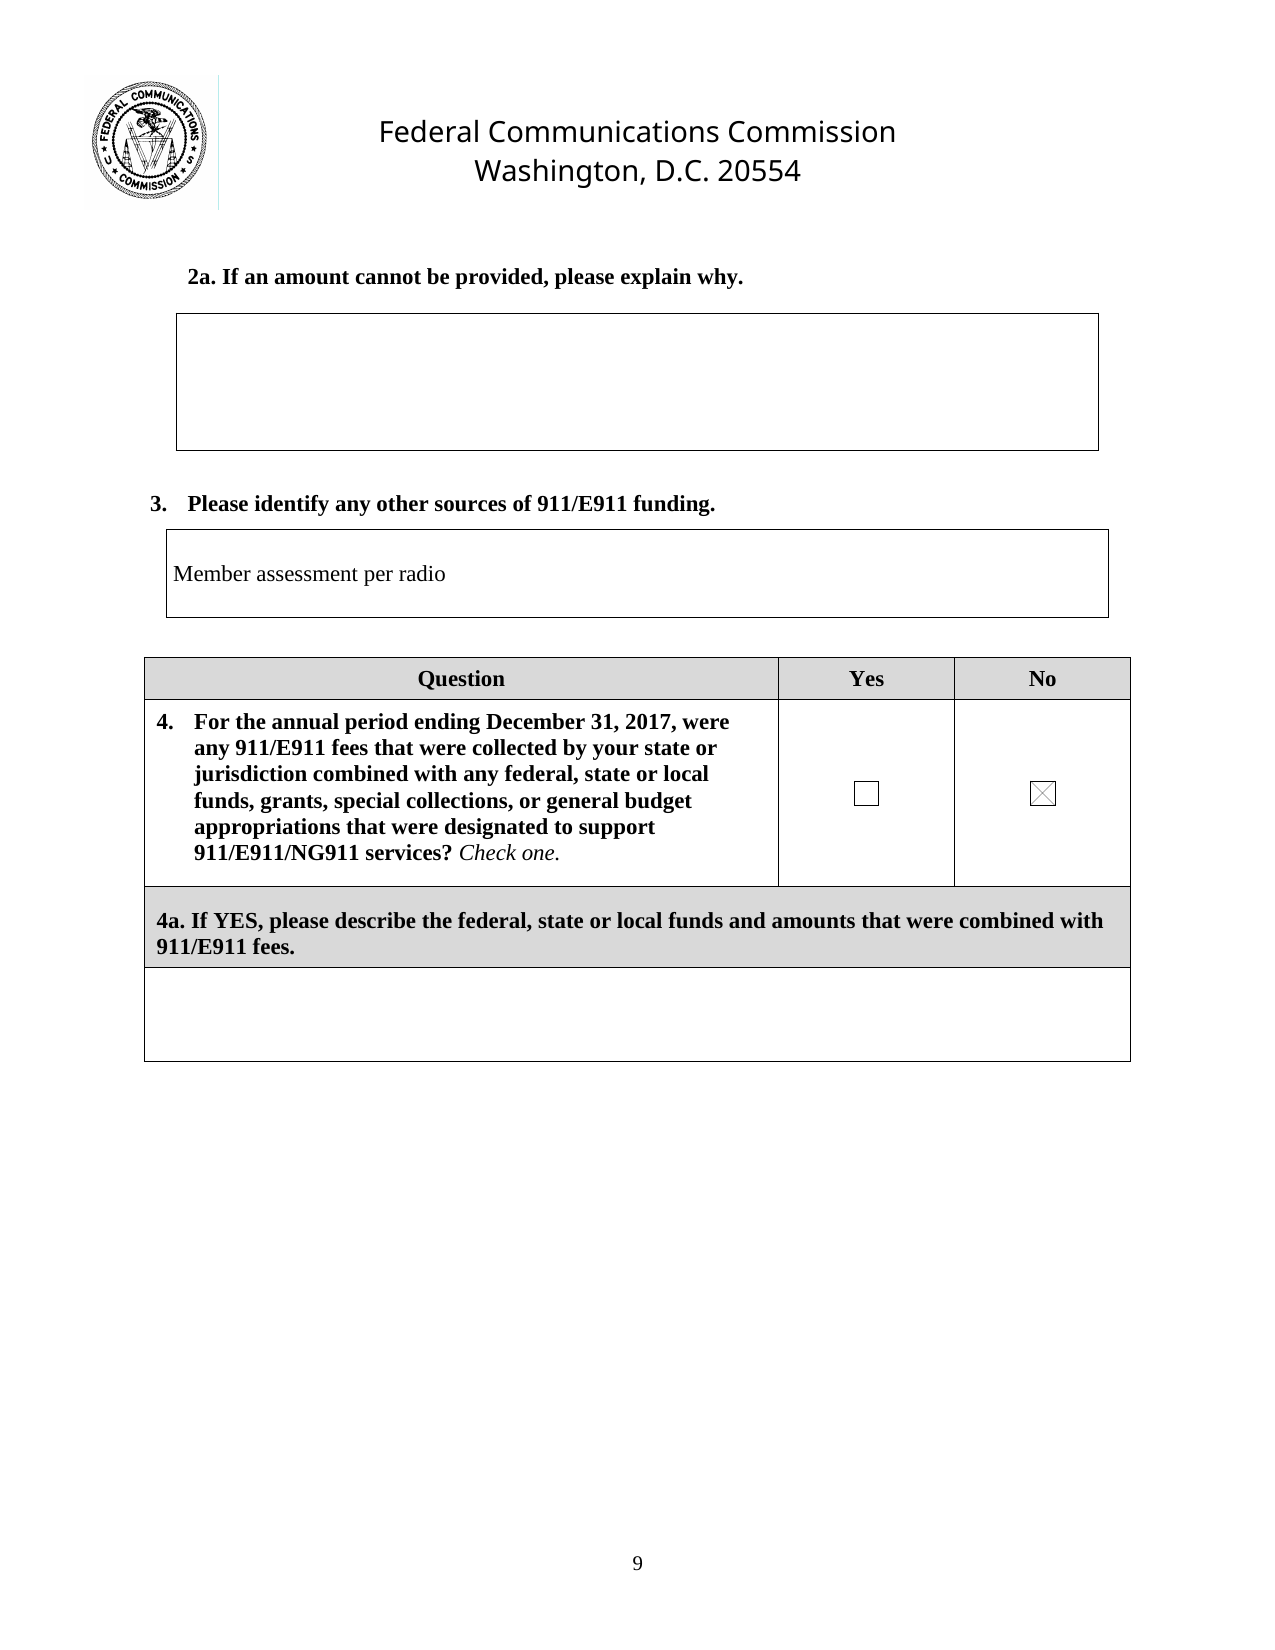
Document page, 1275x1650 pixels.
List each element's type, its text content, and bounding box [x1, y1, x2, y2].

table_header No [955, 658, 1130, 699]
table_cell For the annual period ending December 31, 2017, were any 911/E911 fees that were collected by your state or jurisdiction combined with any federal, state or local funds, grants, special collections, or general budget appropriations that were designated to support 911/E911/NG911 services? Check one. [145, 700, 778, 886]
list Please identify any other sources of 911/E911 funding. [150, 490, 1125, 516]
table_header [177, 314, 1098, 450]
table_header Question [145, 658, 778, 699]
table_header Member assessment per radio [167, 530, 1108, 617]
table_cell [955, 700, 1130, 886]
table_cell 4a. If YES, please describe the federal, state or local funds and amounts that were combined with 911/E911 fees. [145, 887, 1130, 967]
table_cell [779, 700, 954, 886]
picture [83, 75, 219, 210]
text 2a. If an amount cannot be provided, please explain why. [187, 263, 1125, 289]
table_header Yes [779, 658, 954, 699]
table_cell [145, 968, 1130, 1061]
